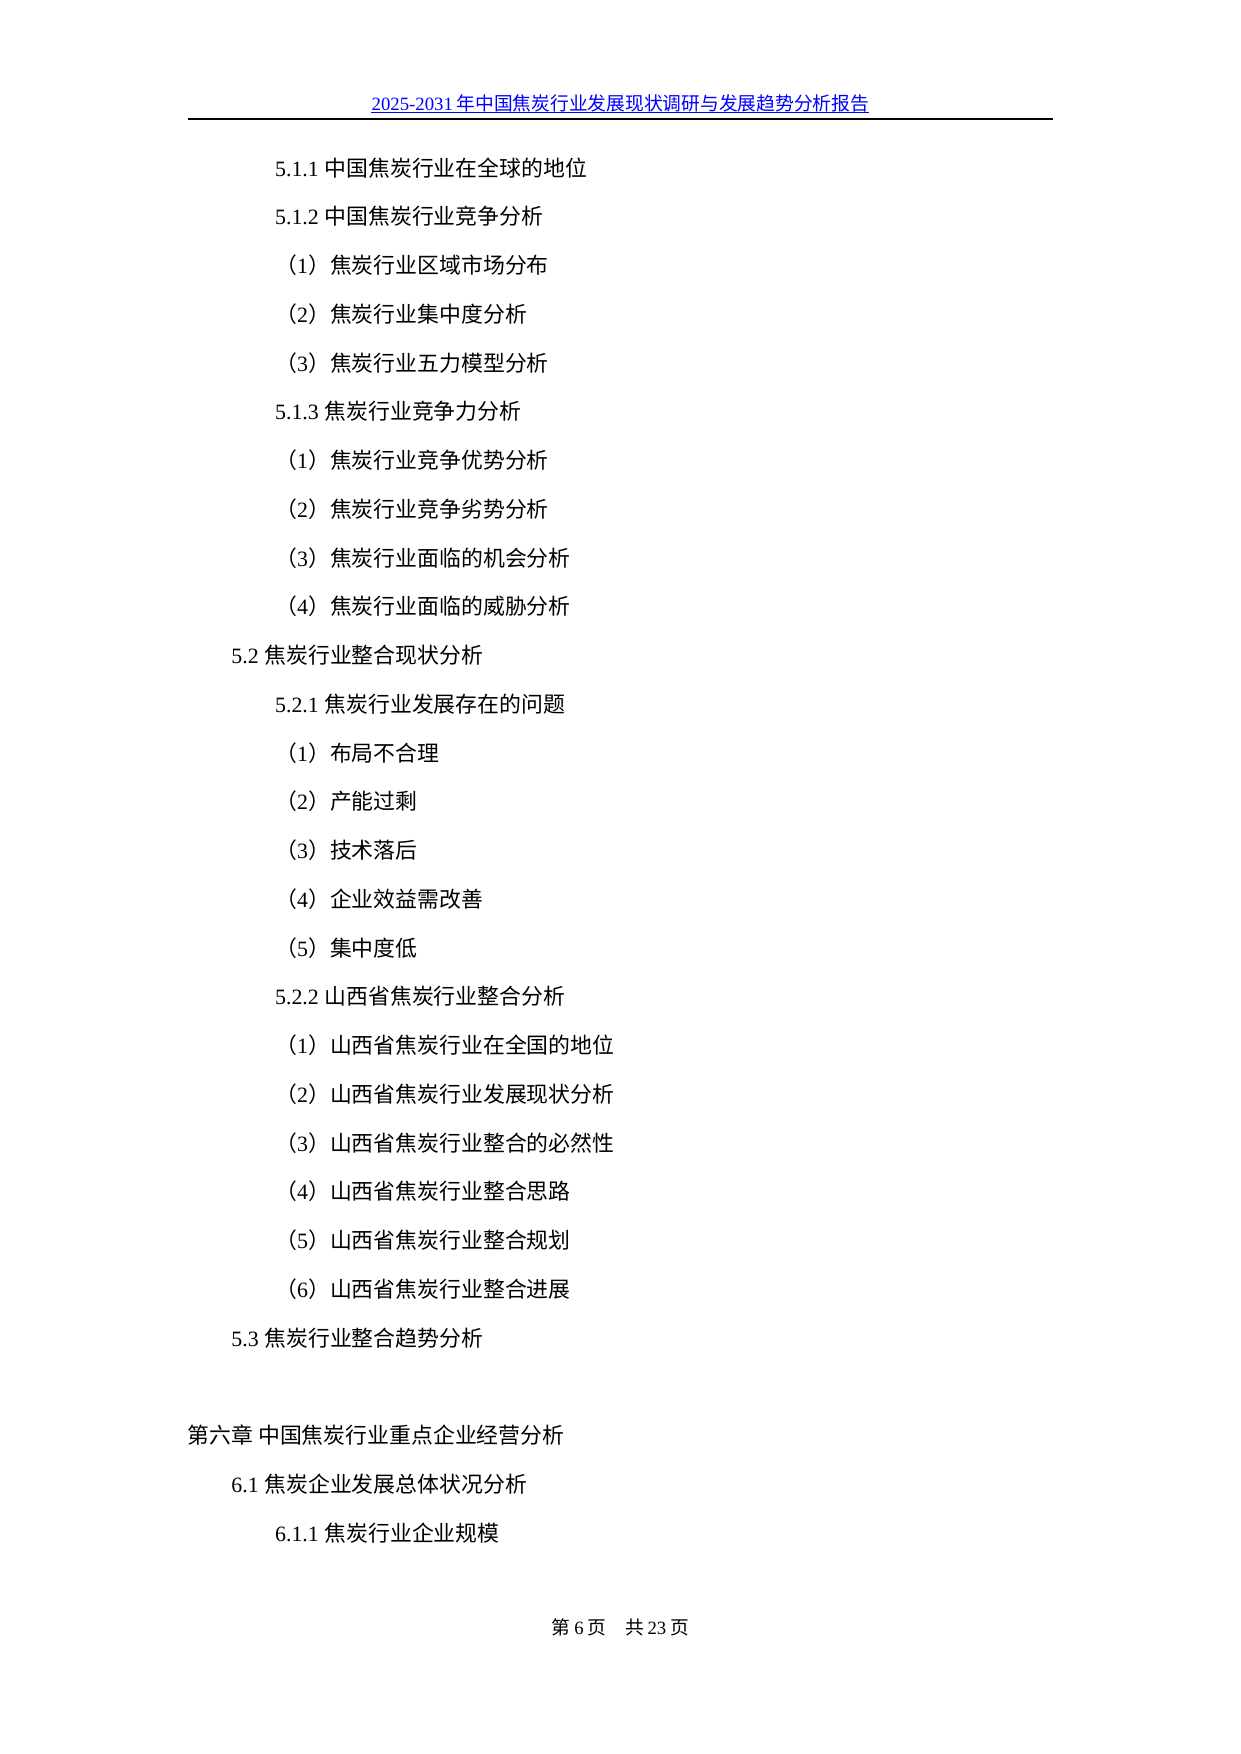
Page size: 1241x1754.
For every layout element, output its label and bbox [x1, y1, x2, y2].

text [187, 150, 1053, 1548]
